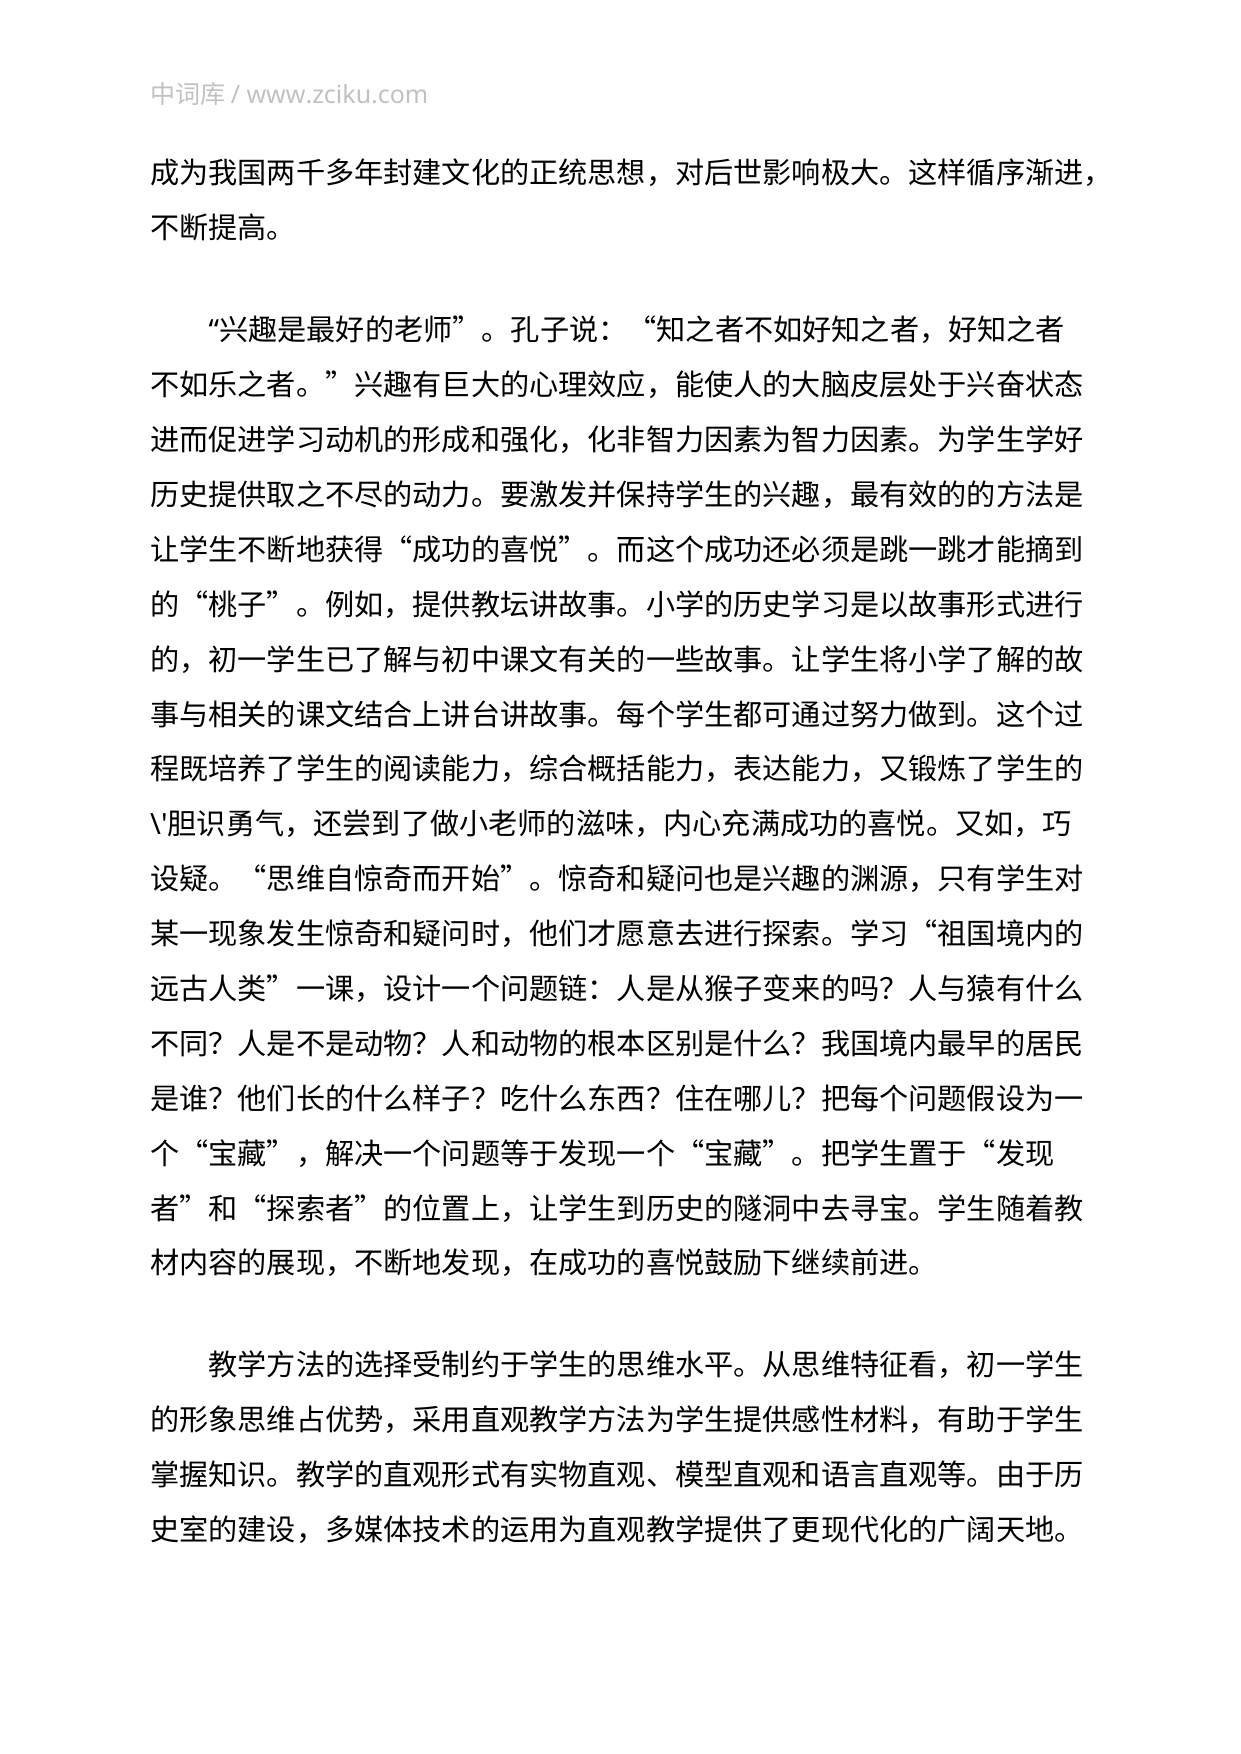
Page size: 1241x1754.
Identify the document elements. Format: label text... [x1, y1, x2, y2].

text “兴趣是最好的老师”。孔子说：“知之者不如好知之者，好知之者不如乐之者。”兴趣有巨大的心理效应，能使人的大脑皮层处于兴奋状态进而促进学习动机的形成和强化，化非智力因素为智力因素。为学生学好历史提供取之不尽的动力。要激发并保持学生的兴趣，最有效的的方法是让学生不断地获得“成功的喜悦”。而这个成功还必须是跳一跳才能摘到的“桃子”。例如，提供教坛讲故事。小学的历史学习是以故事形式进行的，初一学生已了解与初中课文有关的一些故事。让学生将小学了解的故事与相关的课文结合上讲台讲故事。每个学生都可通过努力做到。这个过程既培养了学生的阅读能力，综合概括能力，表达能力，又锻炼了学生的\'胆识勇气，还尝到了做小老师的滋味，内心充满成功的喜悦。又如，巧设疑。“思维自惊奇而开始”。惊奇和疑问也是兴趣的渊源，只有学生对某一现象发生惊奇和疑问时，他们才愿意去进行探索。学习“祖国境内的远古人类”一课，设计一个问题链：人是从猴子变来的吗？人与猿有什么不同？人是不是动物？人和动物的根本区别是什么？我国境内最早的居民是谁？他们长的什么样子？吃什么东西？住在哪儿？把每个问题假设为一个“宝藏”，解决一个问题等于发现一个“宝藏”。把学生置于“发现者”和“探索者”的位置上，让学生到历史的隧洞中去寻宝。学生随着教材内容的展现，不断地发现，在成功的喜悦鼓励下继续前进。 [150, 307, 1090, 1282]
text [150, 150, 1090, 247]
text 教学方法的选择受制约于学生的思维水平。从思维特征看，初一学生的形象思维占优势，采用直观教学方法为学生提供感性材料，有助于学生掌握知识。教学的直观形式有实物直观、模型直观和语言直观等。由于历史室的建设，多媒体技术的运用为直观教学提供了更现代化的广阔天地。 [150, 1342, 1090, 1549]
